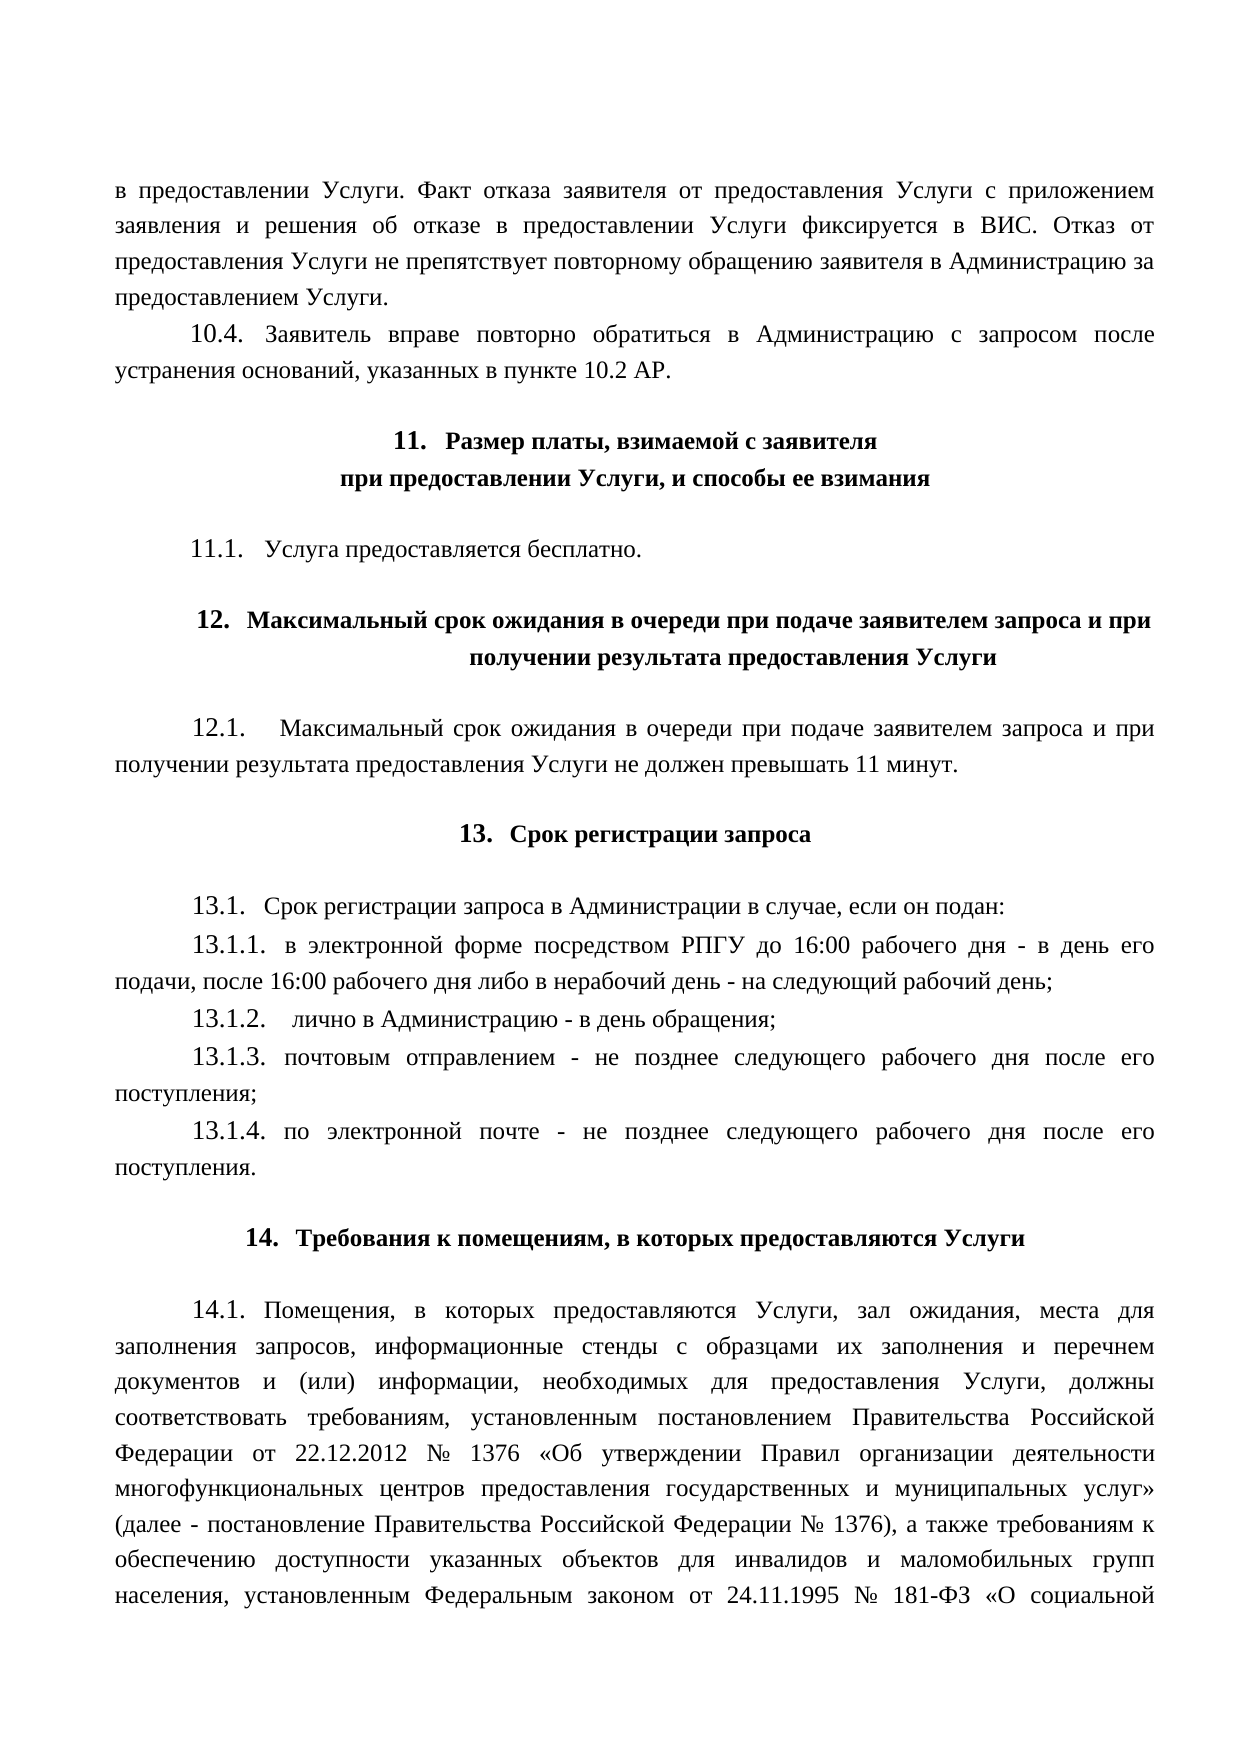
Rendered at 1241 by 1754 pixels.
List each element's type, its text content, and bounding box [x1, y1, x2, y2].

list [114, 175, 1156, 310]
list Срок регистрации запроса [114, 818, 1156, 849]
list Максимальный срок ожидания в очереди при подаче заявителем запроса и при получении результата предоставления Услуги [192, 604, 1156, 670]
list Заявитель вправе повторно обратиться в Администрацию с запросом после устранения оснований, указанных в пункте 10.2 АР. [114, 317, 1156, 384]
list Услуга предоставляется бесплатно. [114, 532, 1156, 563]
list Требования к помещениям, в которых предоставляются Услуги [114, 1221, 1156, 1252]
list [114, 1293, 1156, 1609]
list Максимальный срок ожидания в очереди при подаче заявителем запроса и при получении результата предоставления Услуги не должен превышать 11 минут. [114, 711, 1156, 777]
list Срок регистрации запроса в Администрации в случае, если он подан: [114, 889, 1156, 921]
list лично в Администрацию - в день обращения; [114, 1002, 1156, 1033]
list почтовым отправлением - не позднее следующего рабочего дня после его поступления; [114, 1040, 1156, 1107]
list в электронной форме посредством РПГУ до 16:00 рабочего дня - в день его подачи, после 16:00 рабочего дня либо в нерабочий день - на следующий рабочий день; [114, 928, 1156, 995]
list по электронной почте - не позднее следующего рабочего дня после его поступления. [114, 1114, 1156, 1181]
text при предоставлении Услуги, и способы ее взимания [114, 463, 1156, 492]
list Размер платы, взимаемой с заявителя [114, 424, 1156, 455]
